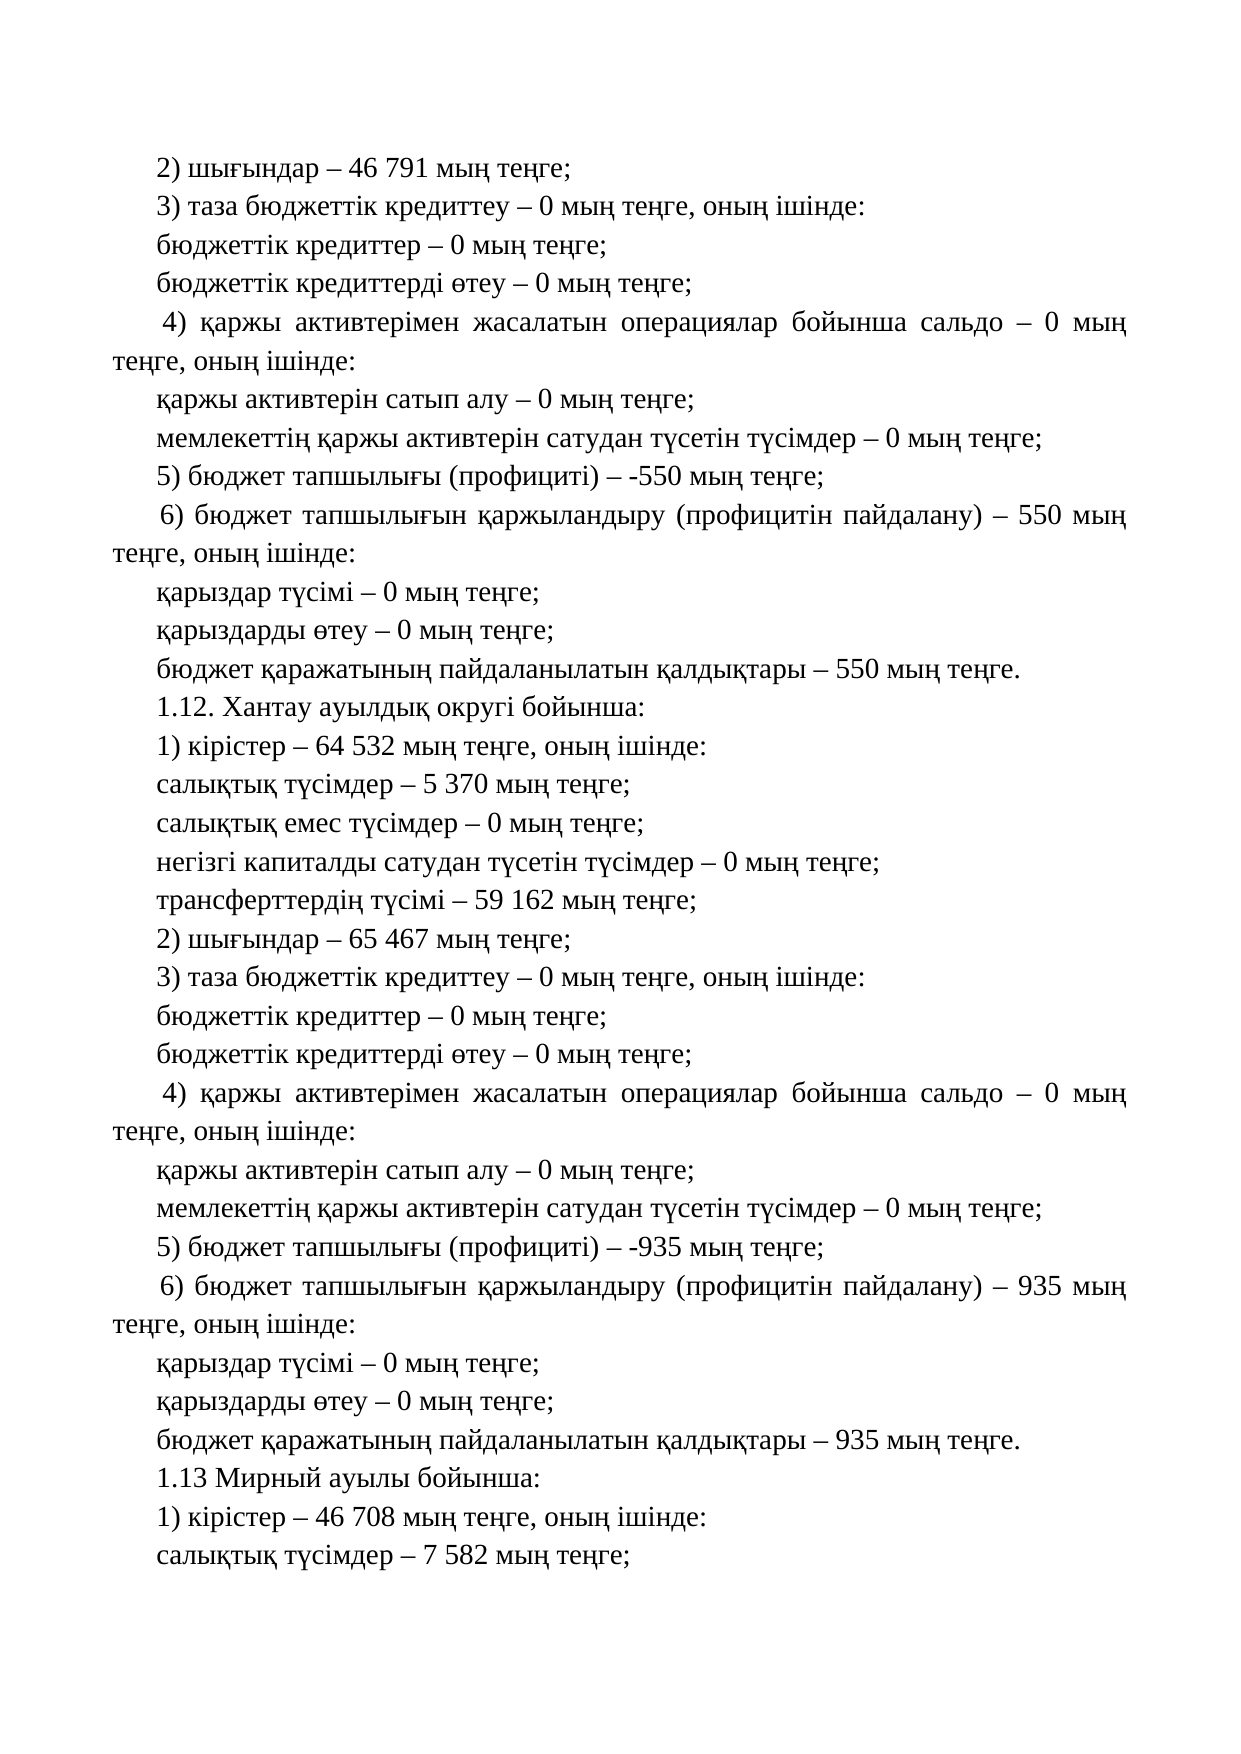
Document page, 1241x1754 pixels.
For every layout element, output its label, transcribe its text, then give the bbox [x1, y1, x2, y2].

text трансферттердің түсімі – 59 162 мың теңге; [112, 882, 1128, 916]
text қарыздар түсімі – 0 мың теңге; [112, 574, 1128, 607]
text 4) қаржы активтерімен жасалатын операциялар бойынша сальдо – 0 мың теңге, оның ішінде: [112, 304, 1128, 376]
text қарыздарды өтеу – 0 мың теңге; [112, 1383, 1128, 1417]
text 5) бюджет тапшылығы (профициті) – -935 мың теңге; [112, 1229, 1128, 1263]
text қарыздар түсімі – 0 мың теңге; [112, 1345, 1128, 1378]
text 2) шығындар – 46 791 мың теңге; [112, 150, 1128, 183]
text 6) бюджет тапшылығын қаржыландыру (профицитін пайдалану) – 935 мың теңге, оның ішінде: [112, 1268, 1128, 1340]
text бюджеттік кредиттер – 0 мың теңге; [112, 227, 1128, 261]
text қаржы активтерін сатып алу – 0 мың теңге; [112, 381, 1128, 415]
text 1.12. Хантау ауылдық округі бойынша: [112, 689, 1128, 723]
text мемлекеттің қаржы активтерін сатудан түсетін түсімдер – 0 мың теңге; [112, 1191, 1128, 1224]
text 4) қаржы активтерімен жасалатын операциялар бойынша сальдо – 0 мың теңге, оның ішінде: [112, 1075, 1128, 1147]
text негізгі капиталды сатудан түсетін түсімдер – 0 мың теңге; [112, 844, 1128, 877]
text бюджеттік кредиттерді өтеу – 0 мың теңге; [112, 1036, 1128, 1070]
text бюджет қаражатының пайдаланылатын қалдықтары – 935 мың теңге. [112, 1422, 1128, 1455]
text 5) бюджет тапшылығы (профициті) – -550 мың теңге; [112, 458, 1128, 492]
text салықтық емес түсімдер – 0 мың теңге; [112, 805, 1128, 839]
text 2) шығындар – 65 467 мың теңге; [112, 921, 1128, 954]
text 3) таза бюджеттік кредиттеу – 0 мың теңге, оның ішінде: [112, 188, 1128, 222]
text қаржы активтерін сатып алу – 0 мың теңге; [112, 1152, 1128, 1186]
text 1) кірістер – 46 708 мың теңге, оның ішінде: [112, 1499, 1128, 1532]
text 1) кірістер – 64 532 мың теңге, оның ішінде: [112, 728, 1128, 762]
text бюджеттік кредиттерді өтеу – 0 мың теңге; [112, 266, 1128, 299]
text қарыздарды өтеу – 0 мың теңге; [112, 612, 1128, 646]
text 6) бюджет тапшылығын қаржыландыру (профицитін пайдалану) – 550 мың теңге, оның ішінде: [112, 497, 1128, 569]
text 1.13 Мирный ауылы бойынша: [112, 1460, 1128, 1494]
text мемлекеттің қаржы активтерін сатудан түсетін түсімдер – 0 мың теңге; [112, 420, 1128, 453]
text салықтық түсімдер – 7 582 мың теңге; [112, 1537, 1128, 1571]
text бюджеттік кредиттер – 0 мың теңге; [112, 998, 1128, 1031]
text салықтық түсімдер – 5 370 мың теңге; [112, 767, 1128, 800]
text 3) таза бюджеттік кредиттеу – 0 мың теңге, оның ішінде: [112, 959, 1128, 993]
text бюджет қаражатының пайдаланылатын қалдықтары – 550 мың теңге. [112, 651, 1128, 684]
